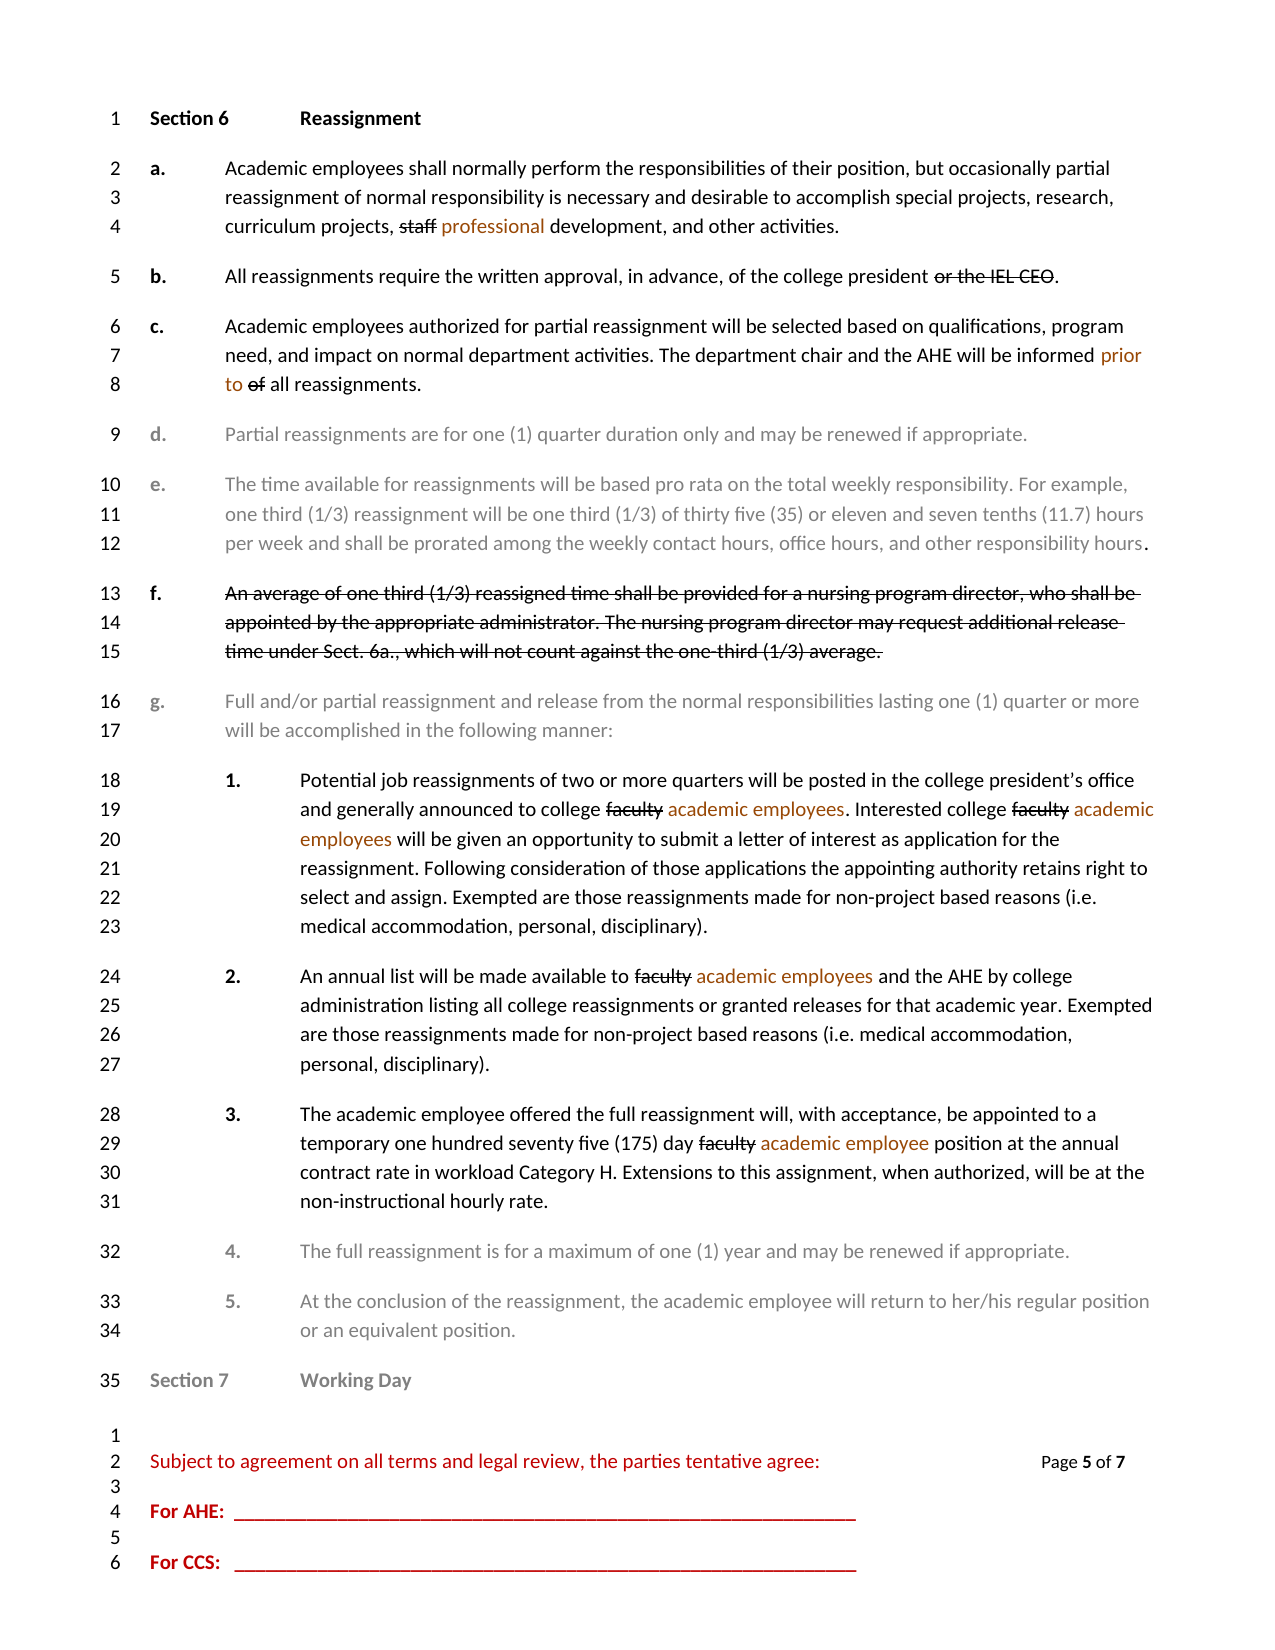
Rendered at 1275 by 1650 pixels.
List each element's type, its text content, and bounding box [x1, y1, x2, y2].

text a. Academic employees shall normally perform the responsibilities of their position, but occasionally partial reassignment of normal responsibility is necessary and desirable to accomplish special projects, research, curriculum projects, staff professional development, and other activities. [150, 155, 1155, 239]
text e. The time available for reassignments will be based pro rata on the total weekly responsibility. For example, one third (1/3) reassignment will be one third (1/3) of thirty five (35) or eleven and seven tenths (11.7) hours per week and shall be prorated among the weekly contact hours, office hours, and other responsibility hours. [150, 472, 1155, 555]
text Section 6 Reassignment [150, 105, 1155, 130]
text 2. An annual list will be made available to faculty academic employees and the AHE by college administration listing all college reassignments or granted releases for that academic year. Exempted are those reassignments made for non-project based reasons (i.e. medical accommodation, personal, disciplinary). [225, 963, 1155, 1076]
text 1. Potential job reassignments of two or more quarters will be posted in the college president’s office and generally announced to college faculty academic employees. Interested college faculty academic employees will be given an opportunity to submit a letter of interest as application for the reassignment. Following consideration of those applications the appointing authority retains right to select and assign. Exempted are those reassignments made for non-project based reasons (i.e. medical accommodation, personal, disciplinary). [225, 767, 1155, 939]
text 3. The academic employee offered the full reassignment will, with acceptance, be appointed to a temporary one hundred seventy five (175) day faculty academic employee position at the annual contract rate in workload Category H. Extensions to this assignment, when authorized, will be at the non-instructional hourly rate. [225, 1101, 1155, 1214]
text Section 7 Working Day [150, 1367, 1155, 1393]
text f. An average of one third (1/3) reassigned time shall be provided for a nursing program director, who shall be appointed by the appropriate administrator. The nursing program director may request additional release time under Sect. 6a., which will not count against the one-third (1/3) average. [150, 580, 1155, 664]
text 5. At the conclusion of the reassignment, the academic employee will return to her/his regular position or an equivalent position. [225, 1288, 1155, 1343]
text b. All reassignments require the written approval, in advance, of the college president or the IEL CEO. [150, 263, 1155, 289]
text 4. The full reassignment is for a maximum of one (1) year and may be renewed if appropriate. [225, 1238, 1155, 1264]
text g. Full and/or partial reassignment and release from the normal responsibilities lasting one (1) quarter or more will be accomplished in the following manner: [150, 688, 1155, 743]
text d. Partial reassignments are for one (1) quarter duration only and may be renewed if appropriate. [150, 422, 1155, 447]
text c. Academic employees authorized for partial reassignment will be selected based on qualifications, program need, and impact on normal department activities. The department chair and the AHE will be informed prior to of all reassignments. [150, 313, 1155, 397]
